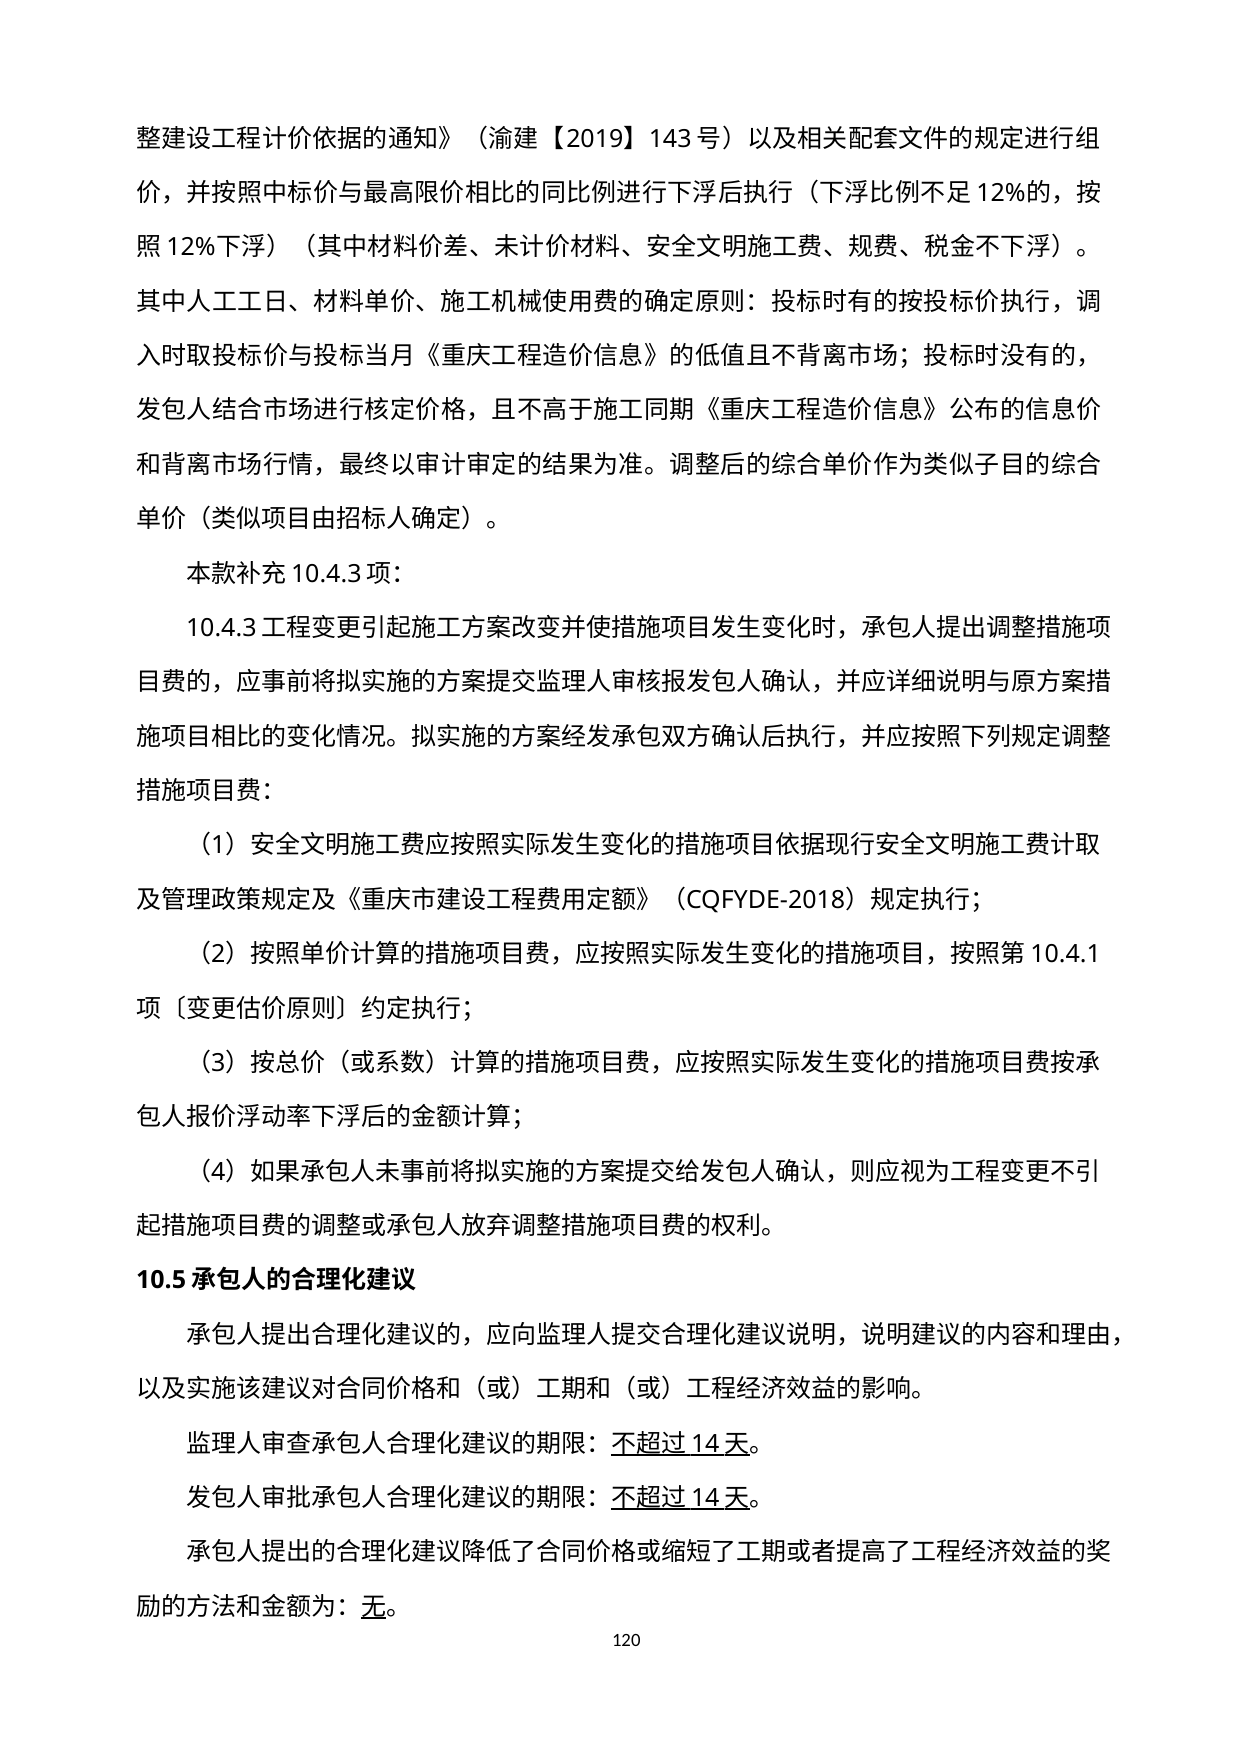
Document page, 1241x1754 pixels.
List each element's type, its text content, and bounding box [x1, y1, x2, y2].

text 本款补充10.4.3项： [136, 553, 1116, 589]
text 承包人提出的合理化建议降低了合同价格或缩短了工期或者提高了工程经济效益的奖励的方法和金额为：无。 [136, 1532, 1116, 1622]
text 10.4.3工程变更引起施工方案改变并使措施项目发生变化时，承包人提出调整措施项目费的，应事前将拟实施的方案提交监理人审核报发包人确认，并应详细说明与原方案措施项目相比的变化情况。拟实施的方案经发承包双方确认后执行，并应按照下列规定调整措施项目费： [136, 607, 1116, 807]
text 承包人提出合理化建议的，应向监理人提交合理化建议说明，说明建议的内容和理由，以及实施该建议对合同价格和（或）工期和（或）工程经济效益的影响。 [136, 1314, 1116, 1405]
text （3）按总价（或系数）计算的措施项目费，应按照实际发生变化的措施项目费按承包人报价浮动率下浮后的金额计算； [136, 1042, 1116, 1133]
subtitle 10.5承包人的合理化建议 [136, 1260, 1116, 1296]
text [136, 118, 1102, 535]
text （1）安全文明施工费应按照实际发生变化的措施项目依据现行安全文明施工费计取及管理政策规定及《重庆市建设工程费用定额》（CQFYDE-2018）规定执行； [136, 825, 1116, 916]
text 监理人审查承包人合理化建议的期限：不超过14天。 [136, 1423, 1116, 1459]
text （2）按照单价计算的措施项目费，应按照实际发生变化的措施项目，按照第10.4.1项〔变更估价原则〕约定执行； [136, 934, 1116, 1024]
text （4）如果承包人未事前将拟实施的方案提交给发包人确认，则应视为工程变更不引起措施项目费的调整或承包人放弃调整措施项目费的权利。 [136, 1151, 1116, 1242]
text 发包人审批承包人合理化建议的期限：不超过14天。 [136, 1477, 1116, 1514]
